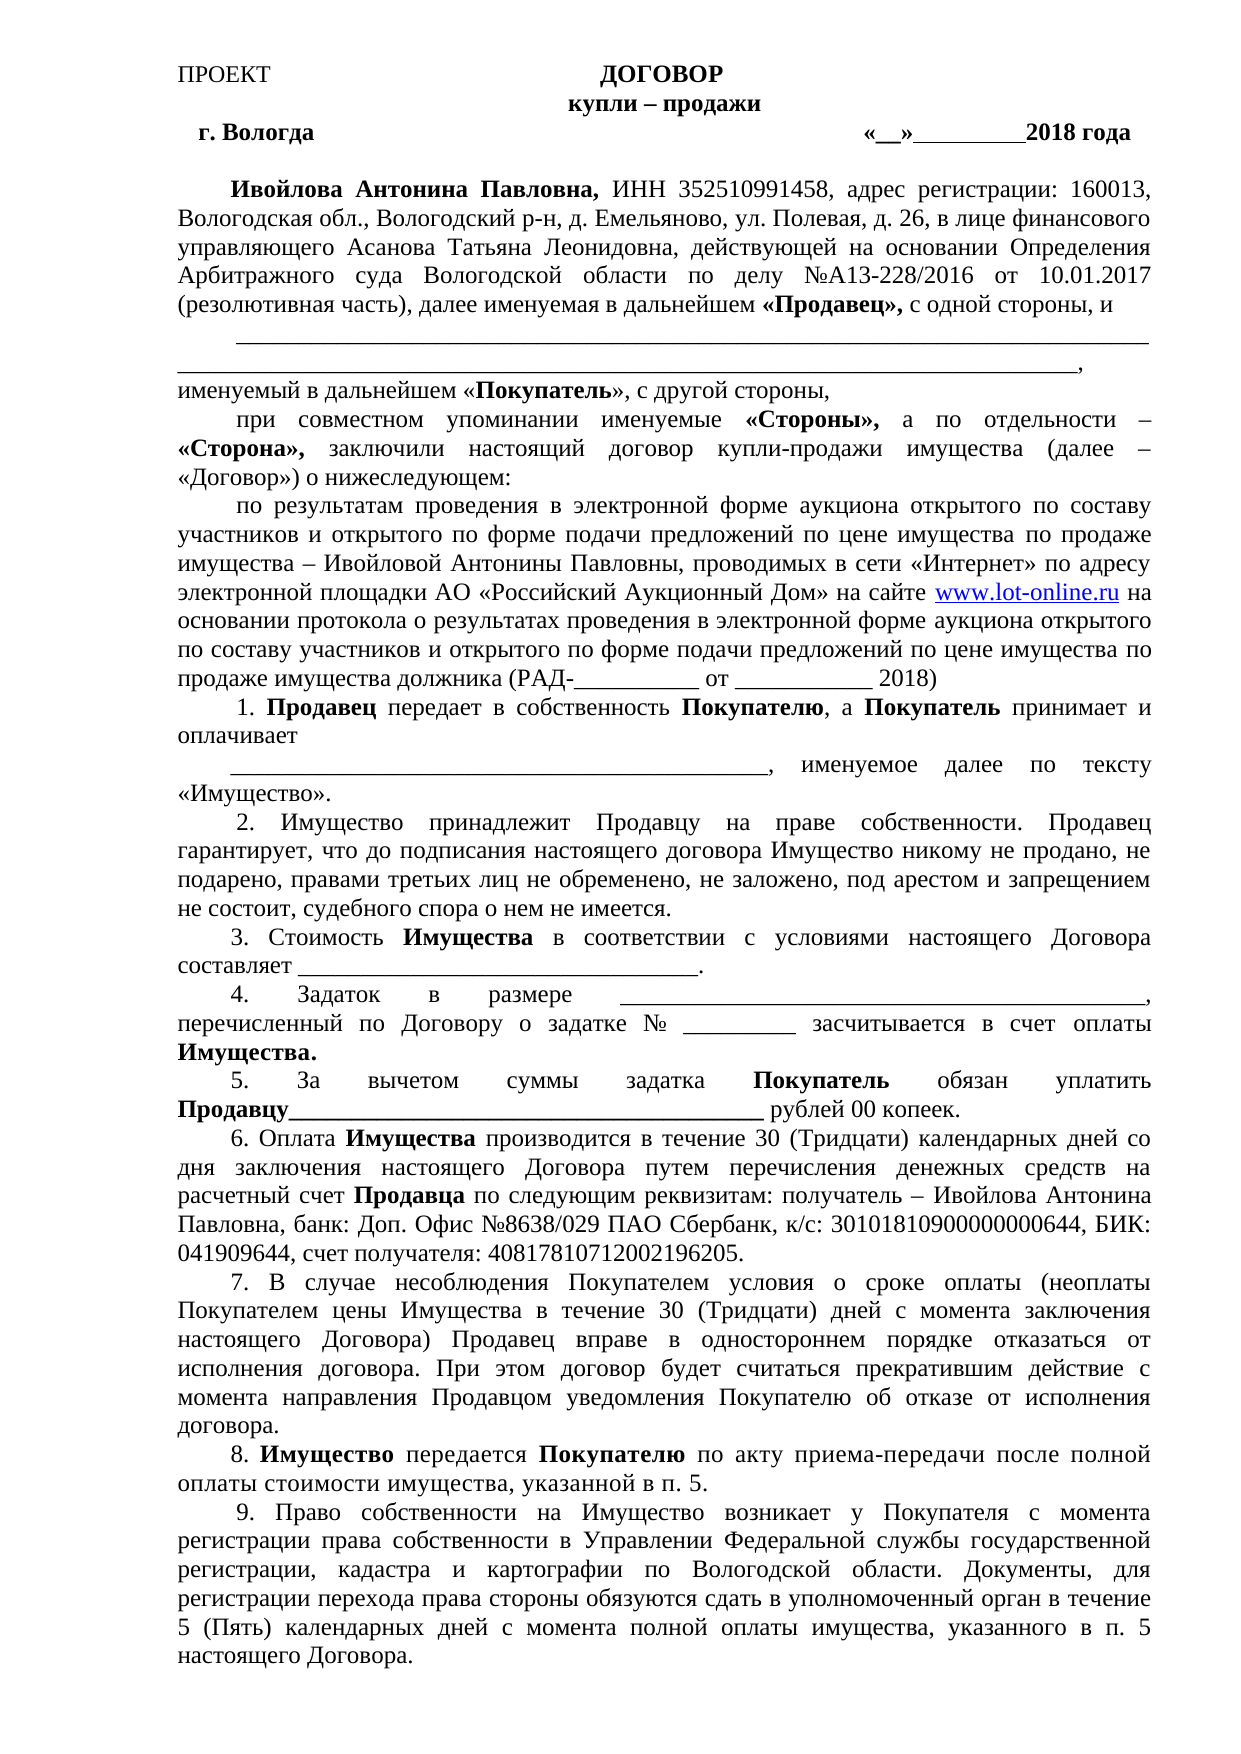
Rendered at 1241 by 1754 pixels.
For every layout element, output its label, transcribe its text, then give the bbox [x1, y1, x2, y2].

text при совместном упоминании именуемые «Стороны», а по отдельности – «Сторона», заключили настоящий договор купли-продажи имущества (далее – «Договор») о нижеследующем: [177, 404, 1152, 490]
text 3. Стоимость Имущества в соответствии с условиями настоящего Договора составляет ________________________________. [177, 922, 1152, 979]
text 6. Оплата Имущества производится в течение 30 (Тридцати) календарных дней со дня заключения настоящего Договора путем перечисления денежных средств на расчетный счет Продавца по следующим реквизитам: получатель – Ивойлова Антонина Павловна, банк: Доп. Офис №8638/029 ПАО Сбербанк, к/с: 30101810900000000644, БИК: 041909644, счет получателя: 40817810712002196205. [177, 1123, 1152, 1267]
text 7. В случае несоблюдения Покупателем условия о сроке оплаты (неоплаты Покупателем цены Имущества в течение 30 (Тридцати) дней с момента заключения настоящего Договора) Продавец вправе в одностороннем порядке отказаться от исполнения договора. При этом договор будет считаться прекратившим действие с момента направления Продавцом уведомления Покупателю об отказе от исполнения договора. [177, 1267, 1152, 1439]
text 9. Право собственности на Имущество возникает у Покупателя с момента регистрации права собственности в Управлении Федеральной службы государственной регистрации, кадастра и картографии по Вологодской области. Документы, для регистрации перехода права стороны обязуются сдать в уполномоченный орган в течение 5 (Пять) календарных дней с момента полной оплаты имущества, указанного в п. 5 настоящего Договора. [177, 1497, 1152, 1669]
text 1. Продавец передает в собственность Покупателю, а Покупатель принимает и оплачивает [177, 692, 1152, 749]
text Ивойлова Антонина Павловна, ИНН 352510991458, адрес регистрации: 160013, Вологодская обл., Вологодский р-н, д. Емельяново, ул. Полевая, д. 26, в лице финансового управляющего Асанова Татьяна Леонидовна, действующей на основании Определения Арбитражного суда Вологодской области по делу №А13-228/2016 от 10.01.2017 (резолютивная часть), далее именуемая в дальнейшем «Продавец», с одной стороны, и [177, 174, 1152, 318]
text 5. За вычетом суммы задатка Покупатель обязан уплатить Продавцу______________________________________ рублей 00 копеек. [177, 1065, 1152, 1123]
text по результатам проведения в электронной форме аукциона открытого по составу участников и открытого по форме подачи предложений по цене имущества по продаже имущества – Ивойловой Антонины Павловны, проводимых в сети «Интернет» по адресу электронной площадки АО «Российский Аукционный Дом» на сайте www.lot-online.ru на основании протокола о результатах проведения в электронной форме аукциона открытого по составу участников и открытого по форме подачи предложений по цене имущества по продаже имущества должника (РАД-__________ от ___________ 2018) [177, 490, 1152, 692]
text 2. Имущество принадлежит Продавцу на праве собственности. Продавец гарантирует, что до подписания настоящего договора Имущество никому не продано, не подарено, правами третьих лиц не обременено, не заложено, под арестом и запрещением не состоит, судебного спора о нем не имеется. [177, 807, 1152, 922]
text 8. Имущество передается Покупателю по акту приема-передачи после полной оплаты стоимости имущества, указанной в п. 5. [177, 1439, 1152, 1497]
text купли – продажи [177, 88, 1152, 117]
title ПРОЕКТ ДОГОВОР [177, 59, 1152, 88]
text _________________________________________________________________________________________________________________________________________________, именуемый в дальнейшем «Покупатель», с другой стороны, [177, 318, 1152, 404]
text ___________________________________________, именуемое далее по тексту «Имущество». [177, 749, 1152, 807]
text 4. Задаток в размере __________________________________________, перечисленный по Договору о задатке № _________ засчитывается в счет оплаты Имущества. [177, 979, 1152, 1065]
text г. Вологда «__» 2018 года [177, 117, 1152, 145]
